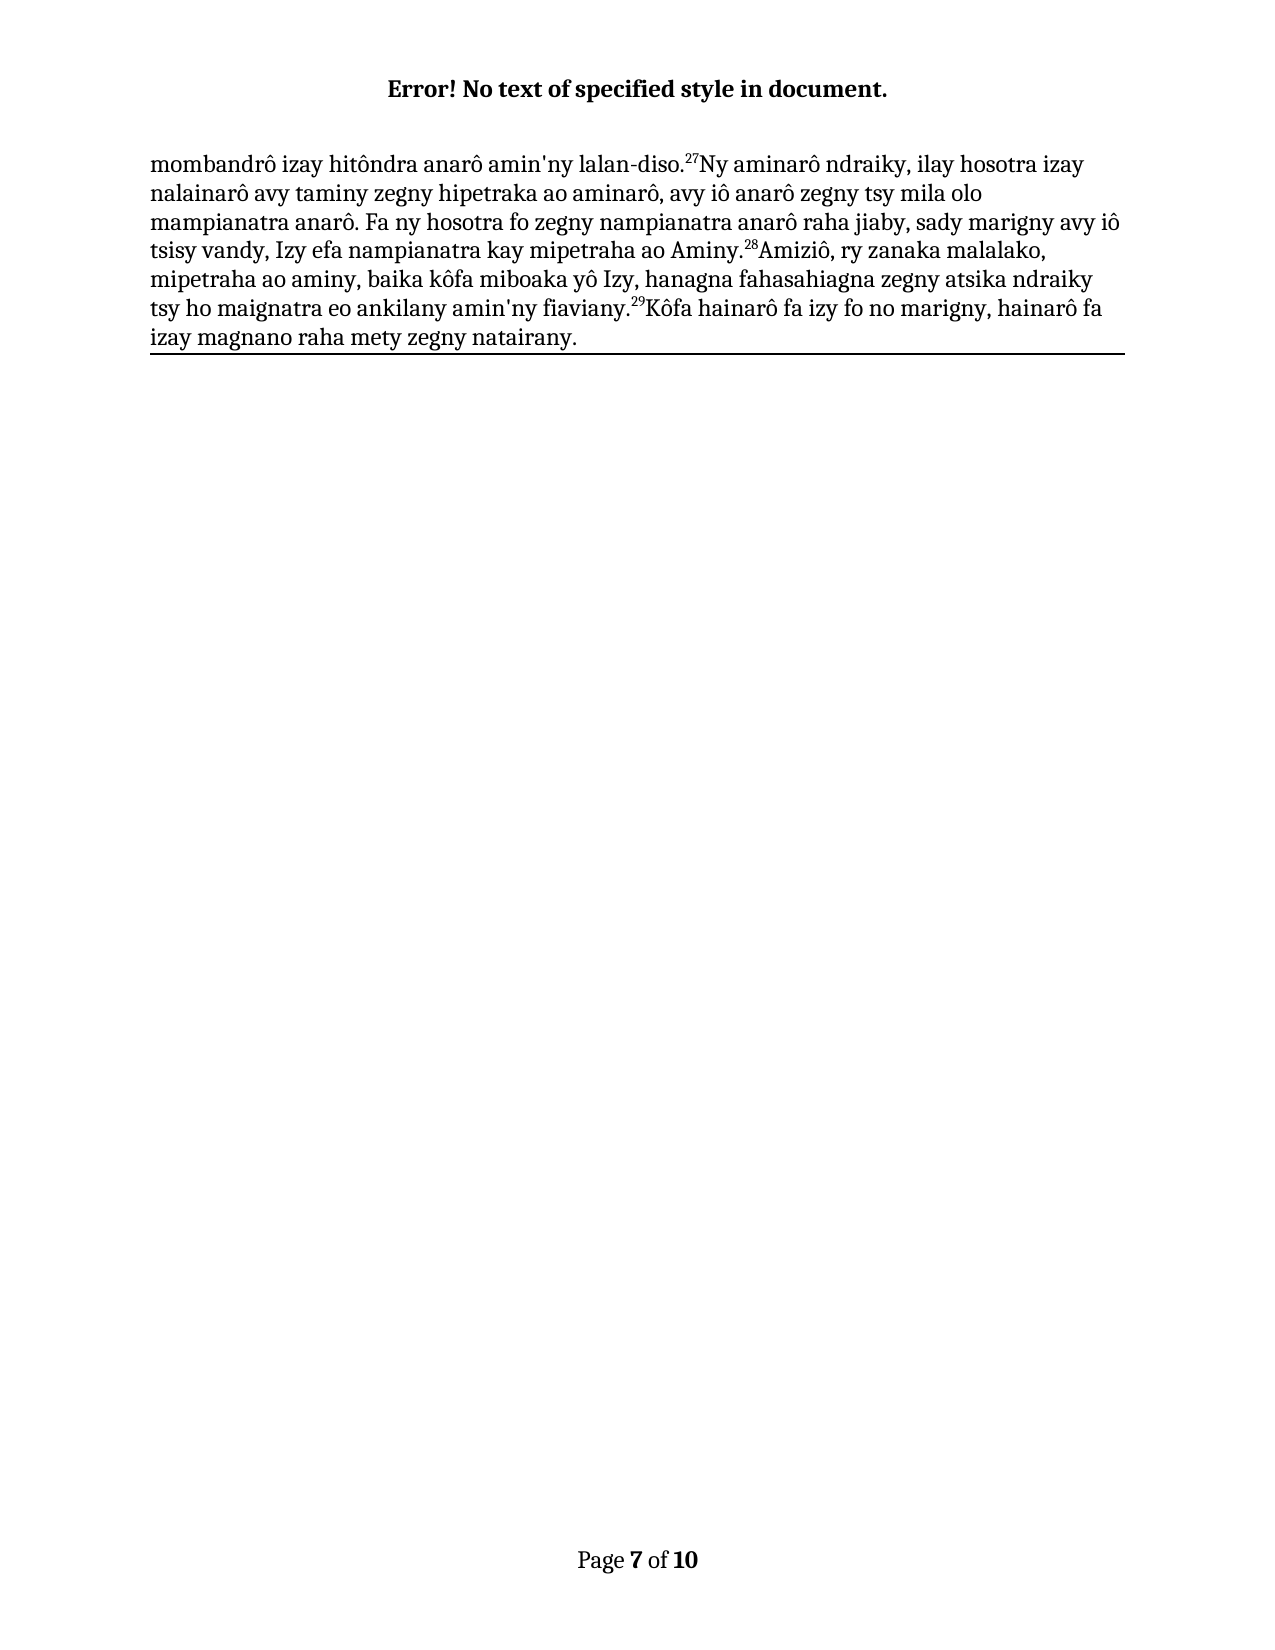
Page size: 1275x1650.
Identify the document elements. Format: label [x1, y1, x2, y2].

text [150, 150, 1125, 353]
